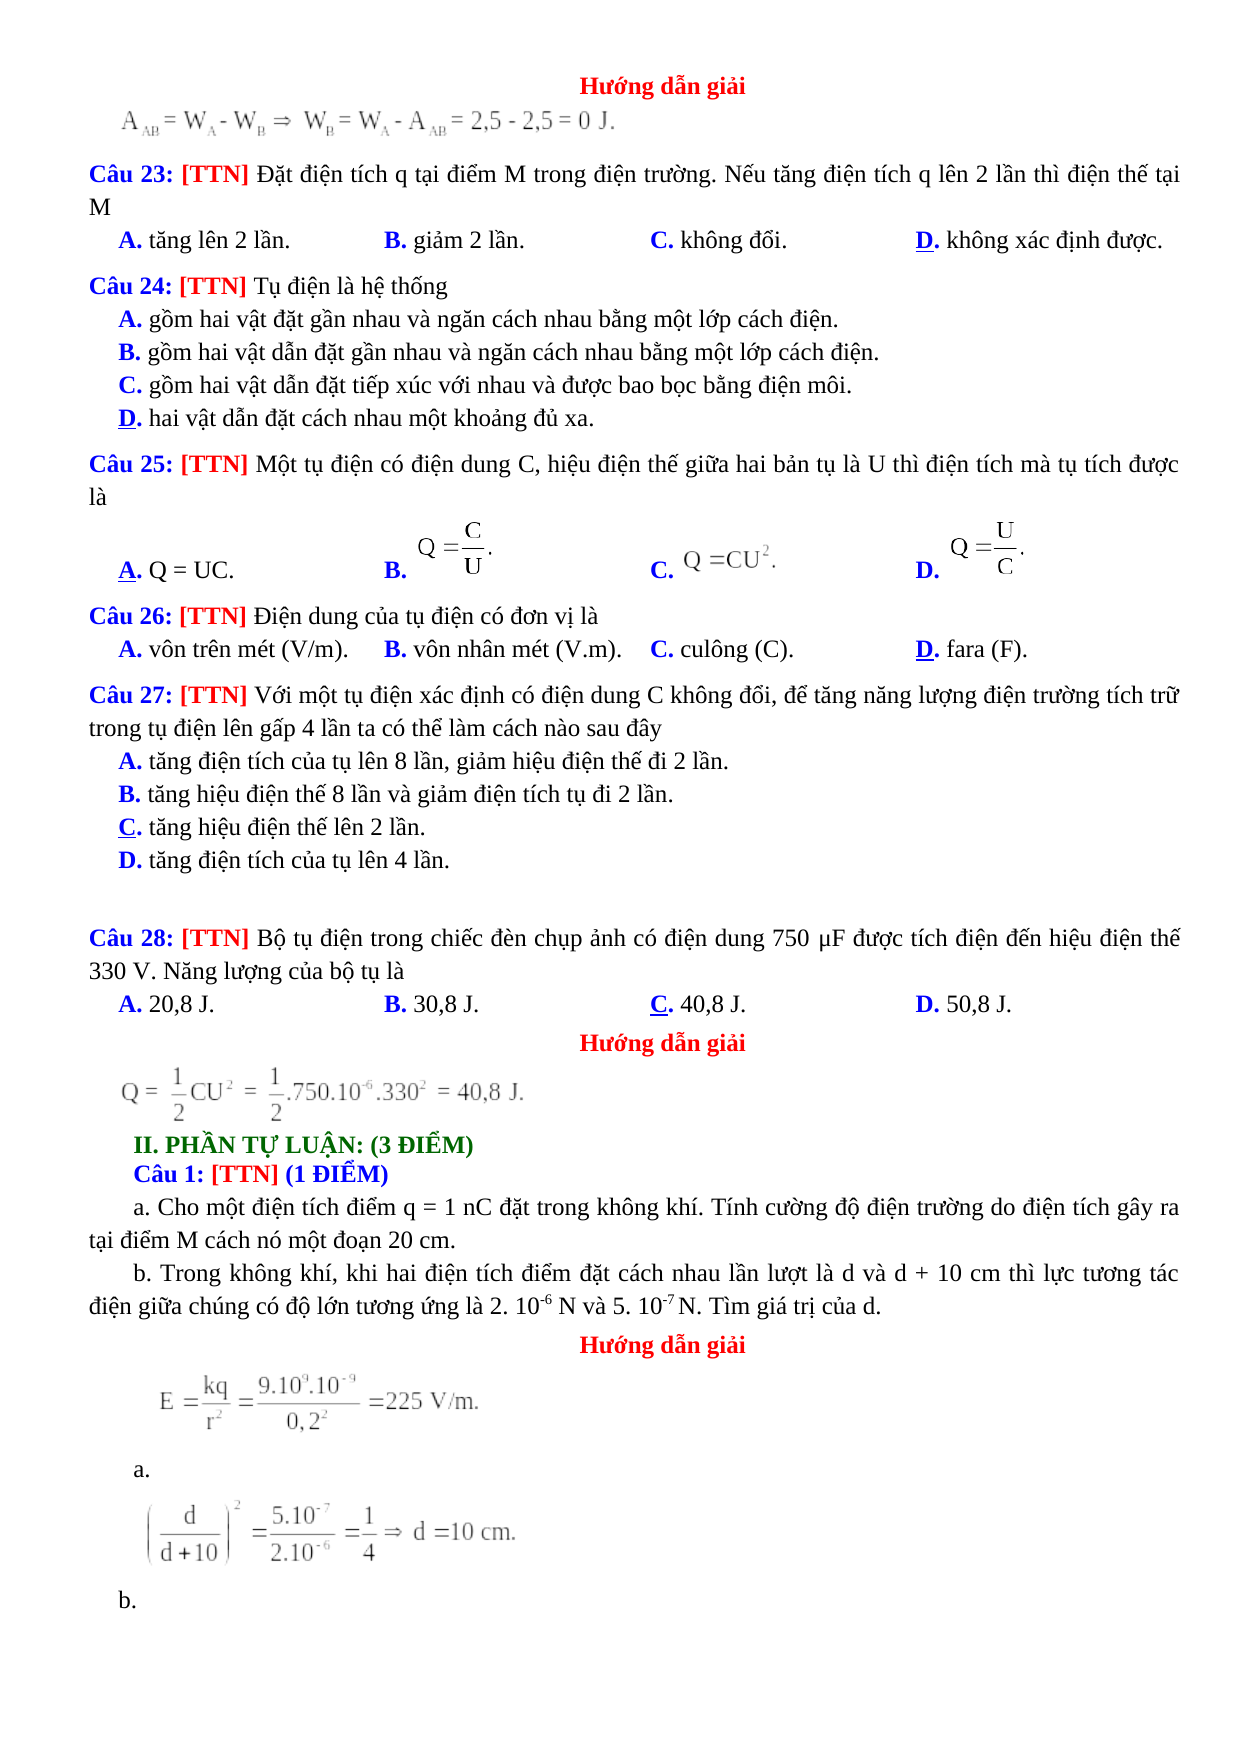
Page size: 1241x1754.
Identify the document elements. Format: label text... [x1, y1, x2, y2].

text Hướng dẫn giải [118, 1324, 1181, 1358]
text A. tăng điện tích của tụ lên 8 lần, giảm hiệu điện thế đi 2 lần. [118, 746, 1181, 774]
text a. [89, 1367, 1181, 1483]
text B. gồm hai vật dẫn đặt gần nhau và ngăn cách nhau bằng một lớp cách điện. [118, 337, 1181, 366]
text A. vôn trên mét (V/m). B. vôn nhân mét (V.m). C. culông (C). D. fara (F). [118, 634, 1181, 663]
text D. tăng điện tích của tụ lên 4 lần. [118, 845, 1181, 873]
text A. gồm hai vật đặt gần nhau và ngăn cách nhau bằng một lớp cách điện. [118, 304, 1181, 333]
text b. Trong không khí, khi hai điện tích điểm đặt cách nhau lần lượt là d và d + 10 cm thì lực tương tác điện giữa chúng có độ lớn tương ứng là 2. 10-6 N và 5. 10-7 N. Tìm giá trị của d. [89, 1258, 1181, 1319]
text A. 20,8 J. B. 30,8 J. C. 40,8 J. D. 50,8 J. [118, 989, 1181, 1018]
text b. [118, 1493, 1181, 1614]
text Câu 28: [TTN] Bộ tụ điện trong chiếc đèn chụp ảnh có điện dung 750 μF được tích điện đến hiệu điện thế 330 V. Năng lượng của bộ tụ là [89, 923, 1181, 985]
text A. tăng lên 2 lần. B. giảm 2 lần. C. không đổi. D. không xác định được. [118, 226, 1181, 254]
text Câu 24: [TTN] Tụ điện là hệ thống [89, 271, 1181, 300]
text II. PHẦN TỰ LUẬN: (3 ĐIỂM) [89, 1130, 1181, 1159]
text C. tăng hiệu điện thế lên 2 lần. [118, 812, 1181, 841]
text Hướng dẫn giải [118, 1022, 1181, 1057]
text C. gồm hai vật dẫn đặt tiếp xúc với nhau và được bao bọc bằng điện môi. [118, 370, 1181, 399]
text Câu 25: [TTN] Một tụ điện có điện dung C, hiệu điện thế giữa hai bản tụ là U thì điện tích mà tụ tích được là [89, 449, 1181, 510]
text D. hai vật dẫn đặt cách nhau một khoảng đủ xa. [118, 403, 1181, 432]
text Câu 23: [TTN] Đặt điện tích q tại điểm M trong điện trường. Nếu tăng điện tích q lên 2 lần thì điện thế tại M [89, 159, 1181, 221]
text Câu 27: [TTN] Với một tụ điện xác định có điện dung C không đổi, để tăng năng lượng điện trường tích trữ trong tụ điện lên gấp 4 lần ta có thể làm cách nào sau đây [89, 680, 1181, 741]
text Câu 1: [TTN] (1 ĐIỂM) [89, 1159, 1181, 1187]
text Hướng dẫn giải [118, 65, 1181, 99]
text a. Cho một điện tích điểm q = 1 nC đặt trong không khí. Tính cường độ điện trường do điện tích gây ra tại điểm M cách nó một đoạn 20 cm. [89, 1192, 1181, 1253]
text Câu 26: [TTN] Điện dung của tụ điện có đơn vị là [89, 601, 1181, 630]
text A. Q = UC. B. C. D. [118, 515, 1181, 584]
text B. tăng hiệu điện thế 8 lần và giảm điện tích tụ đi 2 lần. [118, 779, 1181, 807]
